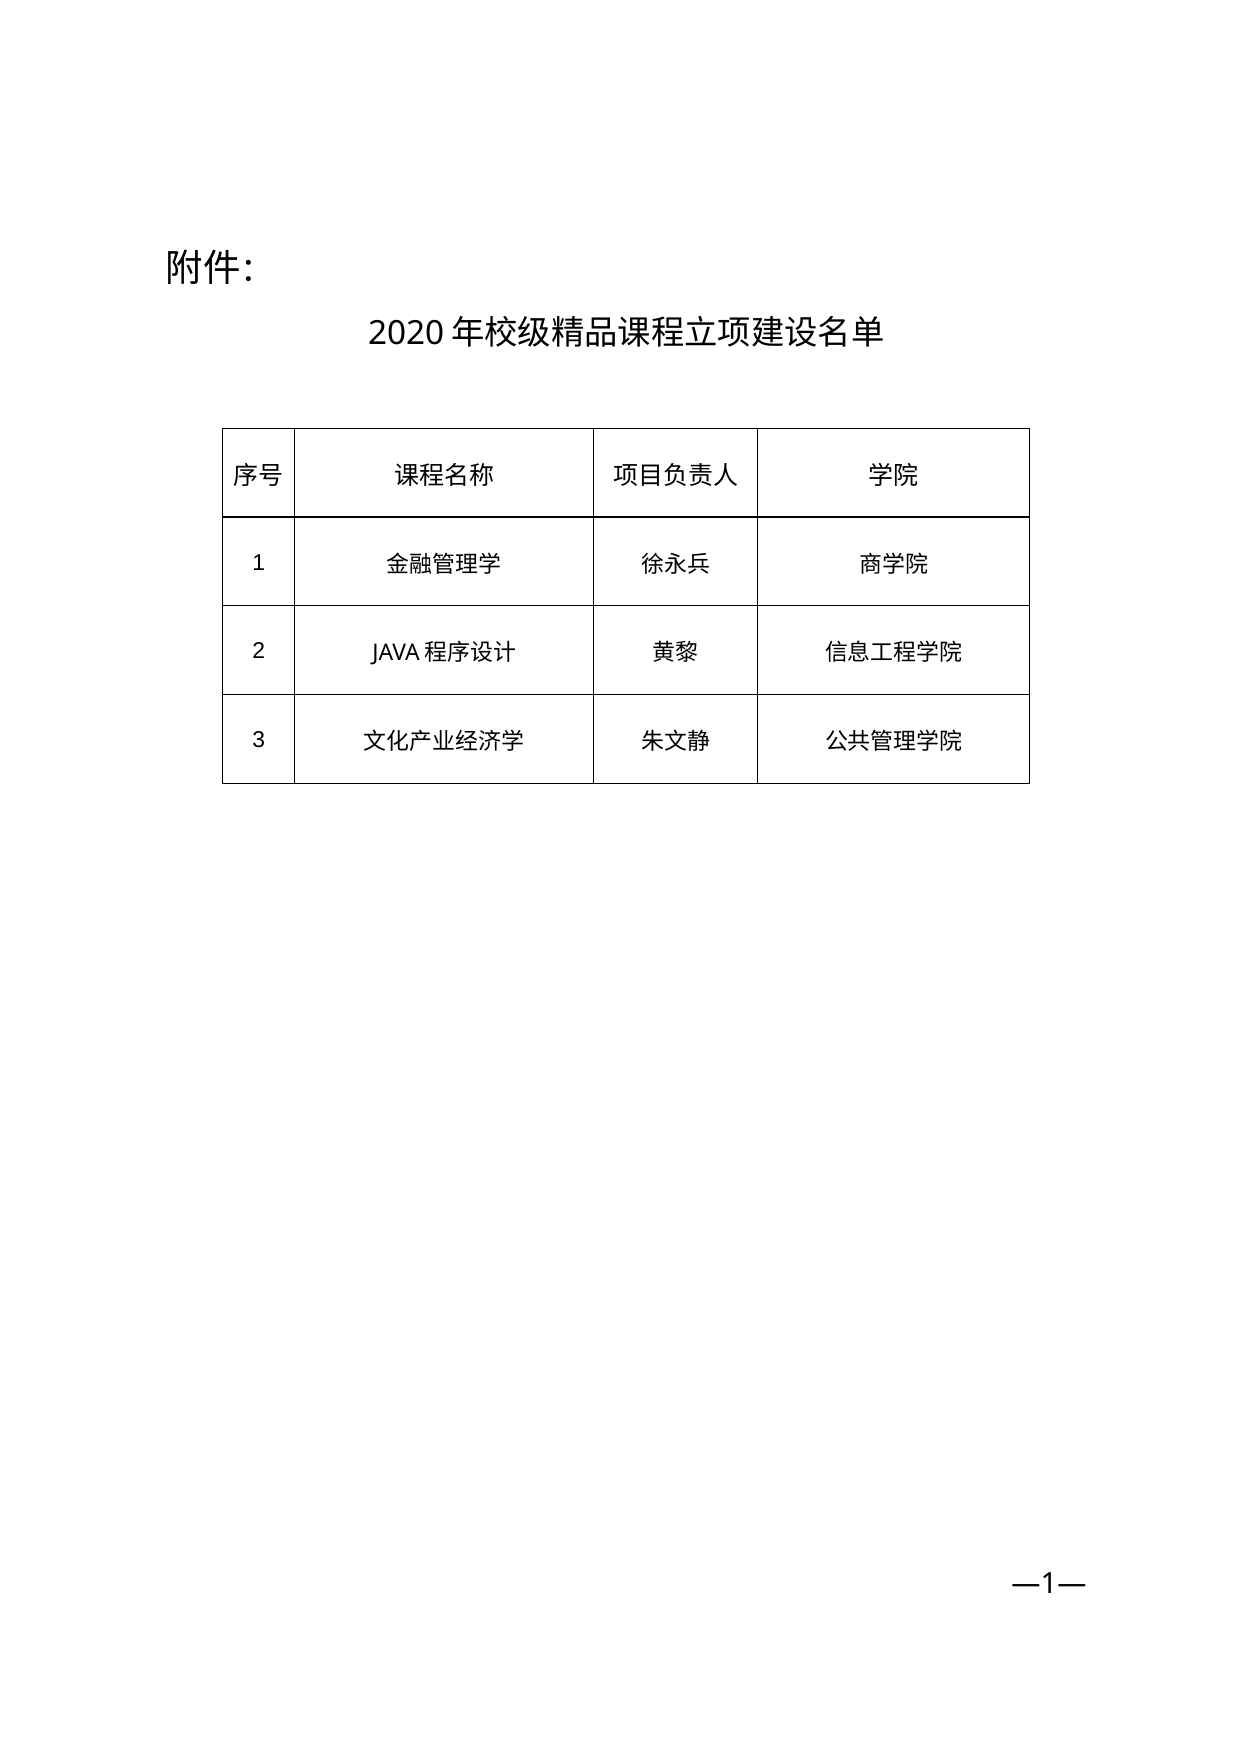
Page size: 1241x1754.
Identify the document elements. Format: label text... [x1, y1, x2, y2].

table_cell 朱文静 [594, 695, 757, 782]
table_cell JAVA程序设计 [295, 606, 593, 694]
table_header 学院 [758, 429, 1029, 516]
table_header 项目负责人 [594, 429, 757, 516]
table_cell 徐永兵 [594, 518, 757, 605]
table_cell 3 [223, 695, 294, 782]
table_cell 文化产业经济学 [295, 695, 593, 782]
table_header 序号 [223, 429, 294, 516]
table_cell 黄黎 [594, 606, 757, 694]
table_cell 金融管理学 [295, 518, 593, 605]
table_cell 公共管理学院 [758, 695, 1029, 782]
text 附件： [165, 233, 1087, 298]
table_cell 信息工程学院 [758, 606, 1029, 694]
table_cell 商学院 [758, 518, 1029, 605]
table_header 课程名称 [295, 429, 593, 516]
table_cell 1 [223, 518, 294, 605]
table_cell 2 [223, 606, 294, 694]
text 2020年校级精品课程立项建设名单 [165, 298, 1087, 363]
